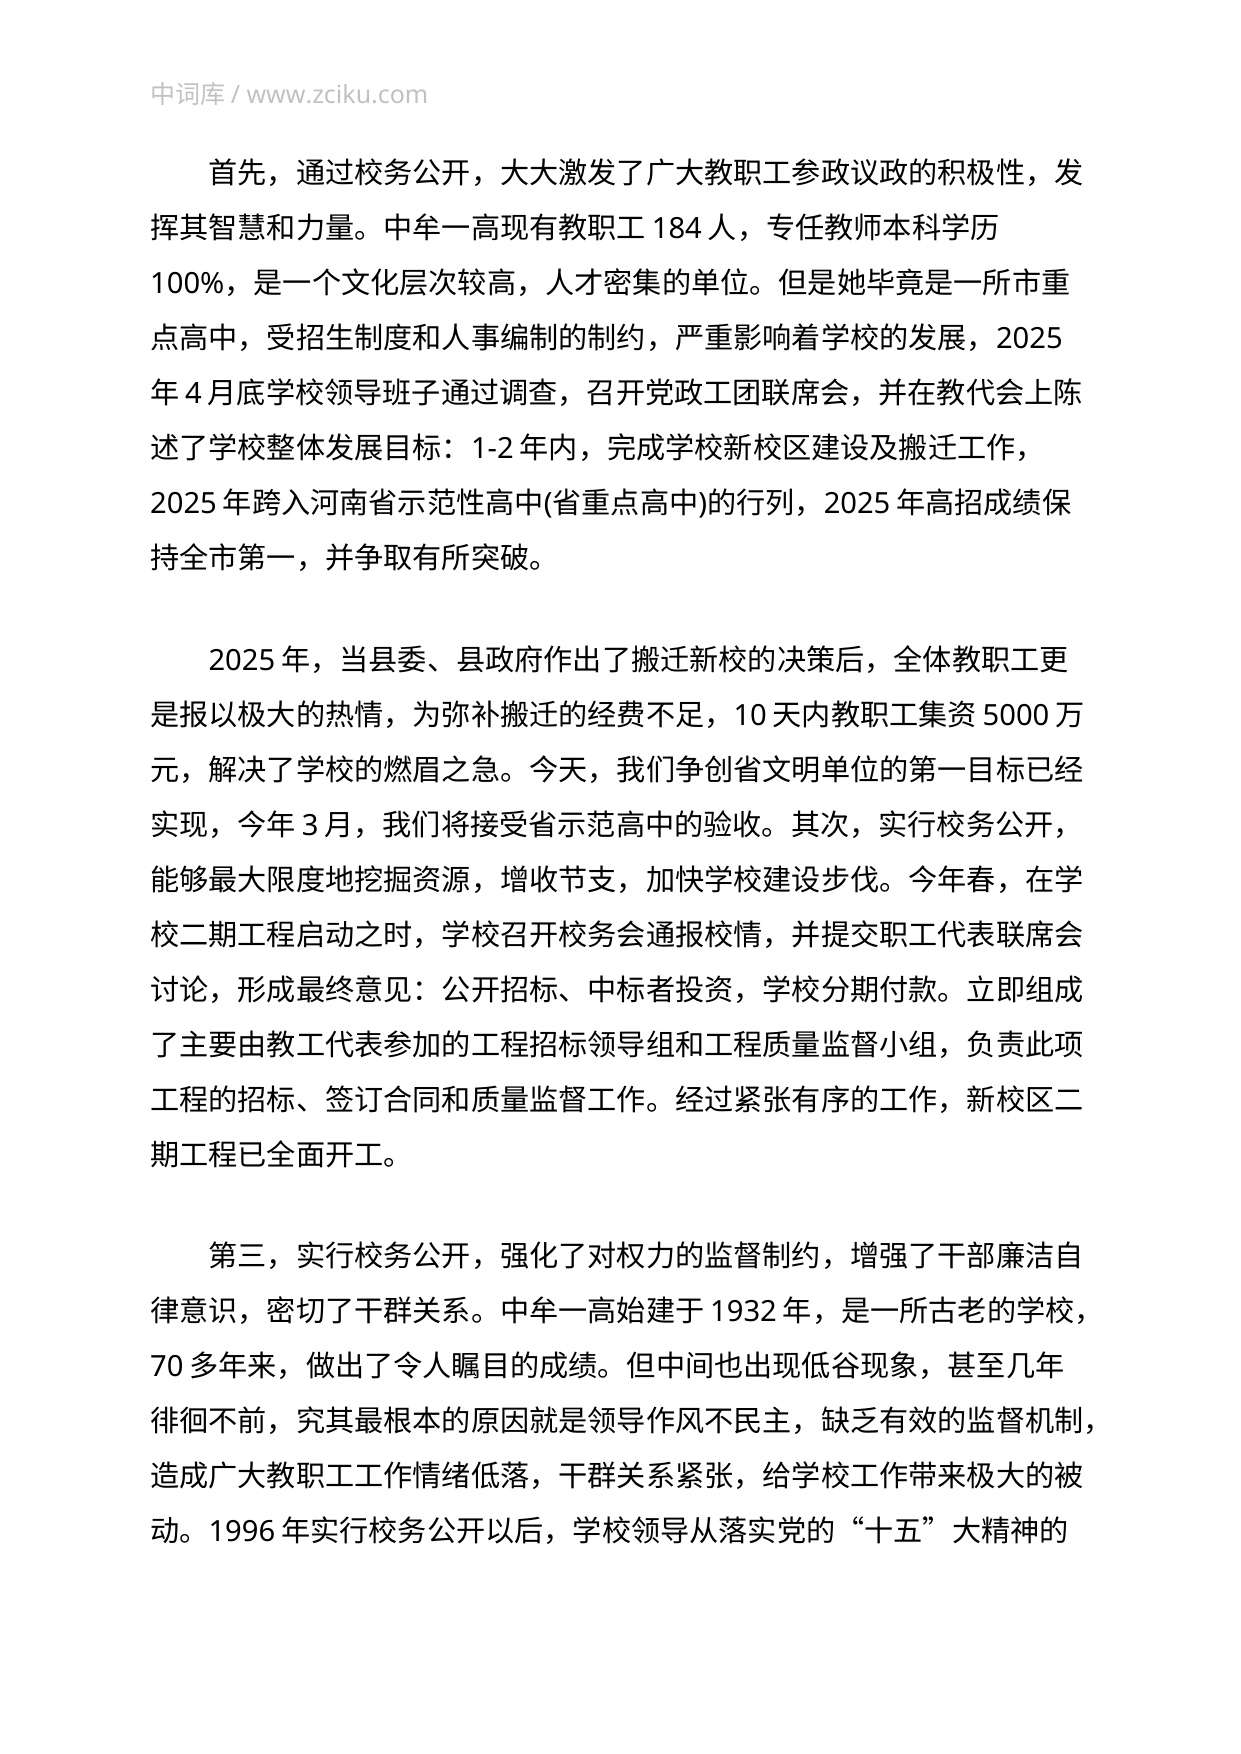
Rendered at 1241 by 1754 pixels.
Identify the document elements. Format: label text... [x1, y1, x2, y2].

text 2025年，当县委、县政府作出了搬迁新校的决策后，全体教职工更是报以极大的热情，为弥补搬迁的经费不足，10天内教职工集资5000万元，解决了学校的燃眉之急。今天，我们争创省文明单位的第一目标已经实现，今年3月，我们将接受省示范高中的验收。其次，实行校务公开，能够最大限度地挖掘资源，增收节支，加快学校建设步伐。今年春，在学校二期工程启动之时，学校召开校务会通报校情，并提交职工代表联席会讨论，形成最终意见：公开招标、中标者投资，学校分期付款。立即组成了主要由教工代表参加的工程招标领导组和工程质量监督小组，负责此项工程的招标、签订合同和质量监督工作。经过紧张有序的工作，新校区二期工程已全面开工。 [150, 637, 1090, 1173]
text 首先，通过校务公开，大大激发了广大教职工参政议政的积极性，发挥其智慧和力量。中牟一高现有教职工184人，专任教师本科学历100%，是一个文化层次较高，人才密集的单位。但是她毕竟是一所市重点高中，受招生制度和人事编制的制约，严重影响着学校的发展，2025年4月底学校领导班子通过调查，召开党政工团联席会，并在教代会上陈述了学校整体发展目标：1-2年内，完成学校新校区建设及搬迁工作，2025年跨入河南省示范性高中(省重点高中)的行列，2025年高招成绩保持全市第一，并争取有所突破。 [150, 150, 1090, 577]
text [150, 1233, 1090, 1550]
